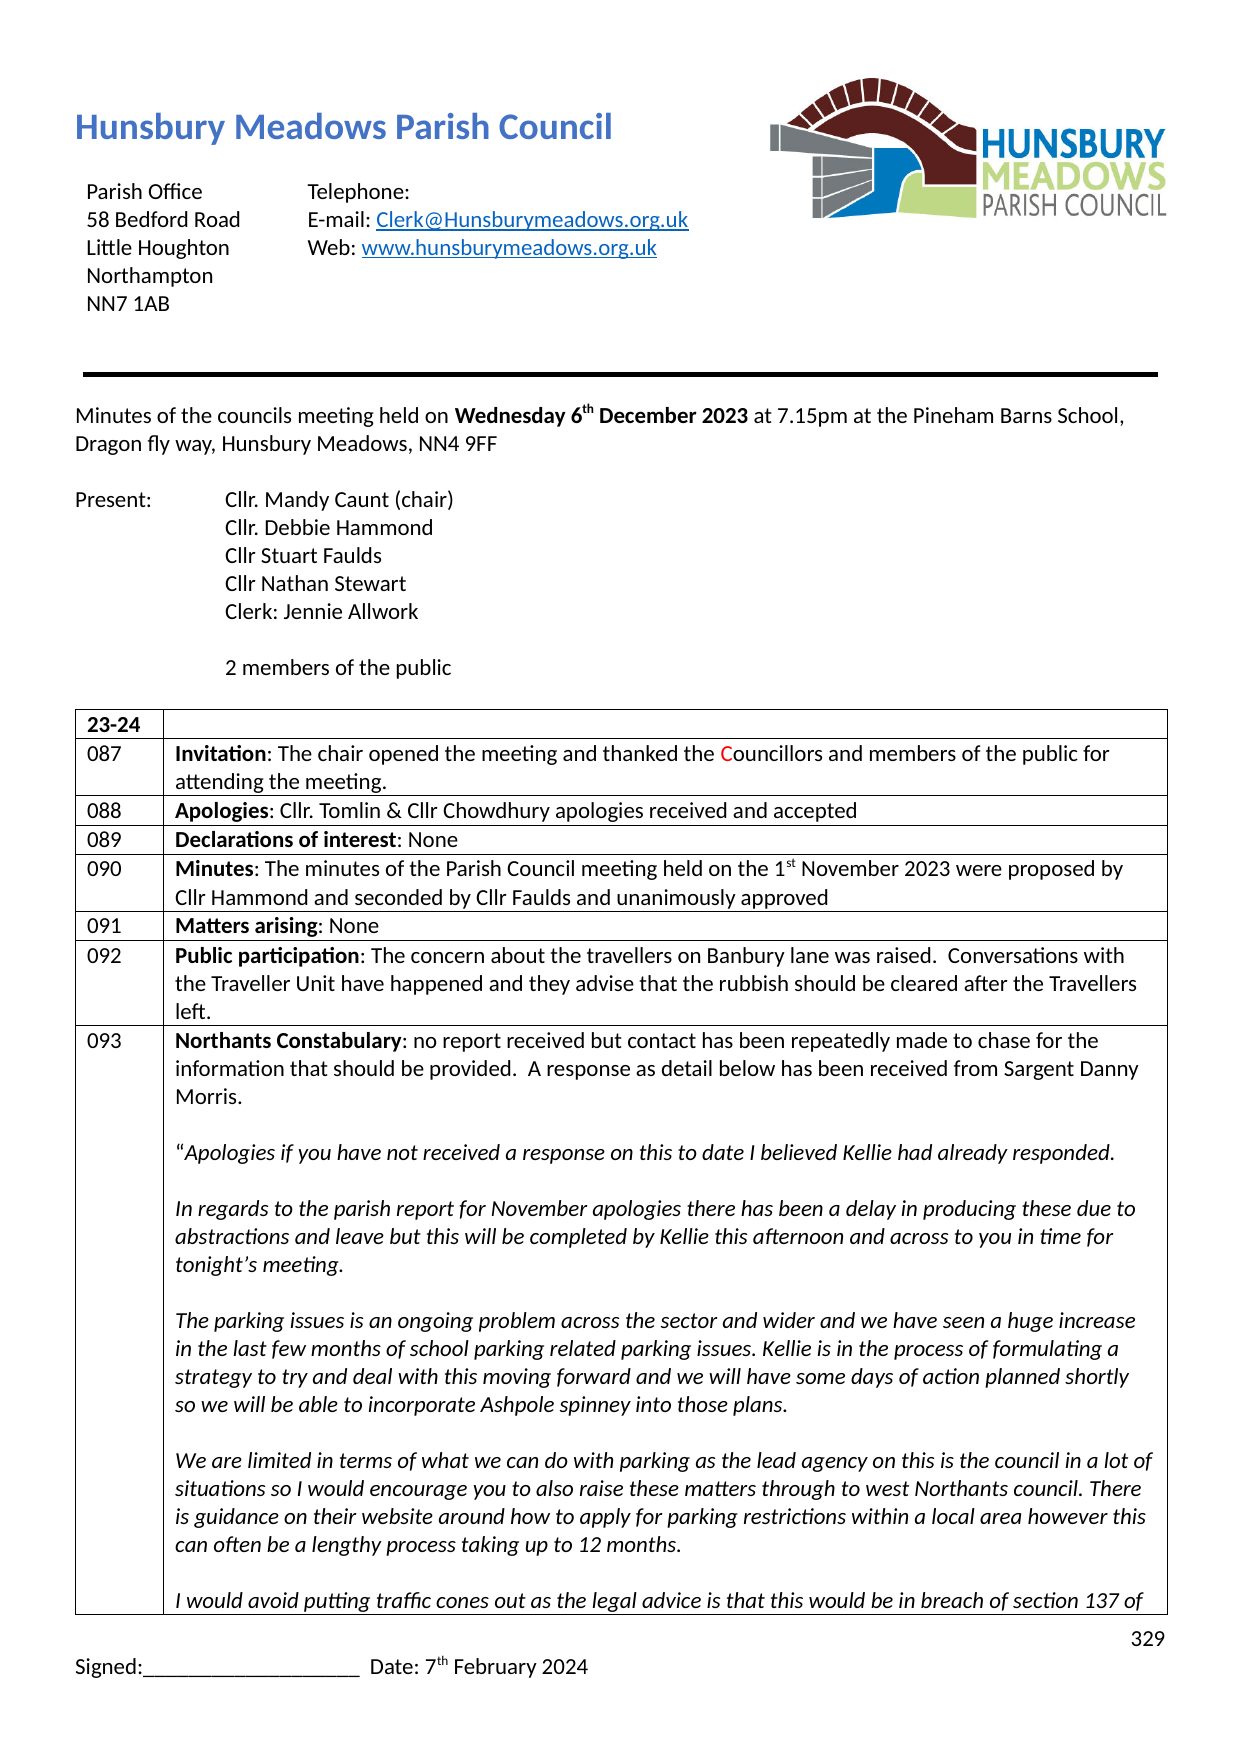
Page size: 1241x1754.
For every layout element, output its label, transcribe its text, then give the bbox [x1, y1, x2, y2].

table_cell 089 [76, 826, 163, 853]
table_cell 087 [76, 739, 163, 795]
table_cell Invitation: The chair opened the meeting and thanked the Councillors and members of the public for attending the meeting. [164, 739, 1167, 795]
text Hunsbury Meadows Parish Council [75, 103, 766, 149]
table_header Telephone: E-mail: Clerk@Hunsburymeadows.org.uk Web: www.hunsburymeadows.org.uk [296, 177, 724, 345]
table_cell 093 [76, 1026, 163, 1614]
text Minutes of the councils meeting held on Wednesday 6th December 2023 at 7.15pm at the Pineham Barns School, Dragon fly way, Hunsbury Meadows, NN4 9FF [75, 401, 1165, 457]
text Cllr. Debbie Hammond [150, 513, 1165, 541]
table_cell Public participation: The concern about the travellers on Banbury lane was raised. Conversations with the Traveller Unit have happened and they advise that the rubbish should be cleared after the Travellers left. [164, 941, 1167, 1025]
picture [766, 75, 1169, 221]
table_cell 092 [76, 941, 163, 1025]
table_header Parish Office 58 Bedford Road Little Houghton Northampton NN7 1AB [75, 177, 296, 345]
table_cell 090 [76, 855, 163, 911]
table_cell Matters arising: None [164, 912, 1167, 940]
table_cell Declarations of interest: None [164, 826, 1167, 853]
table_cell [164, 1026, 1167, 1614]
table_header [164, 710, 1167, 738]
table_cell Apologies: Cllr. Tomlin & Cllr Chowdhury apologies received and accepted [164, 796, 1167, 824]
text Present: Cllr. Mandy Caunt (chair) [75, 485, 1165, 513]
table_cell 088 [76, 796, 163, 824]
text Cllr Nathan Stewart [150, 569, 1165, 597]
text 2 members of the public [150, 653, 1165, 681]
table_header 23-24 [76, 710, 163, 738]
table_cell Minutes: The minutes of the Parish Council meeting held on the 1st November 2023 were proposed by Cllr Hammond and seconded by Cllr Faulds and unanimously approved [164, 855, 1167, 911]
text Clerk: Jennie Allwork [150, 597, 1165, 625]
text Cllr Stuart Faulds [150, 541, 1165, 569]
table_cell 091 [76, 912, 163, 940]
